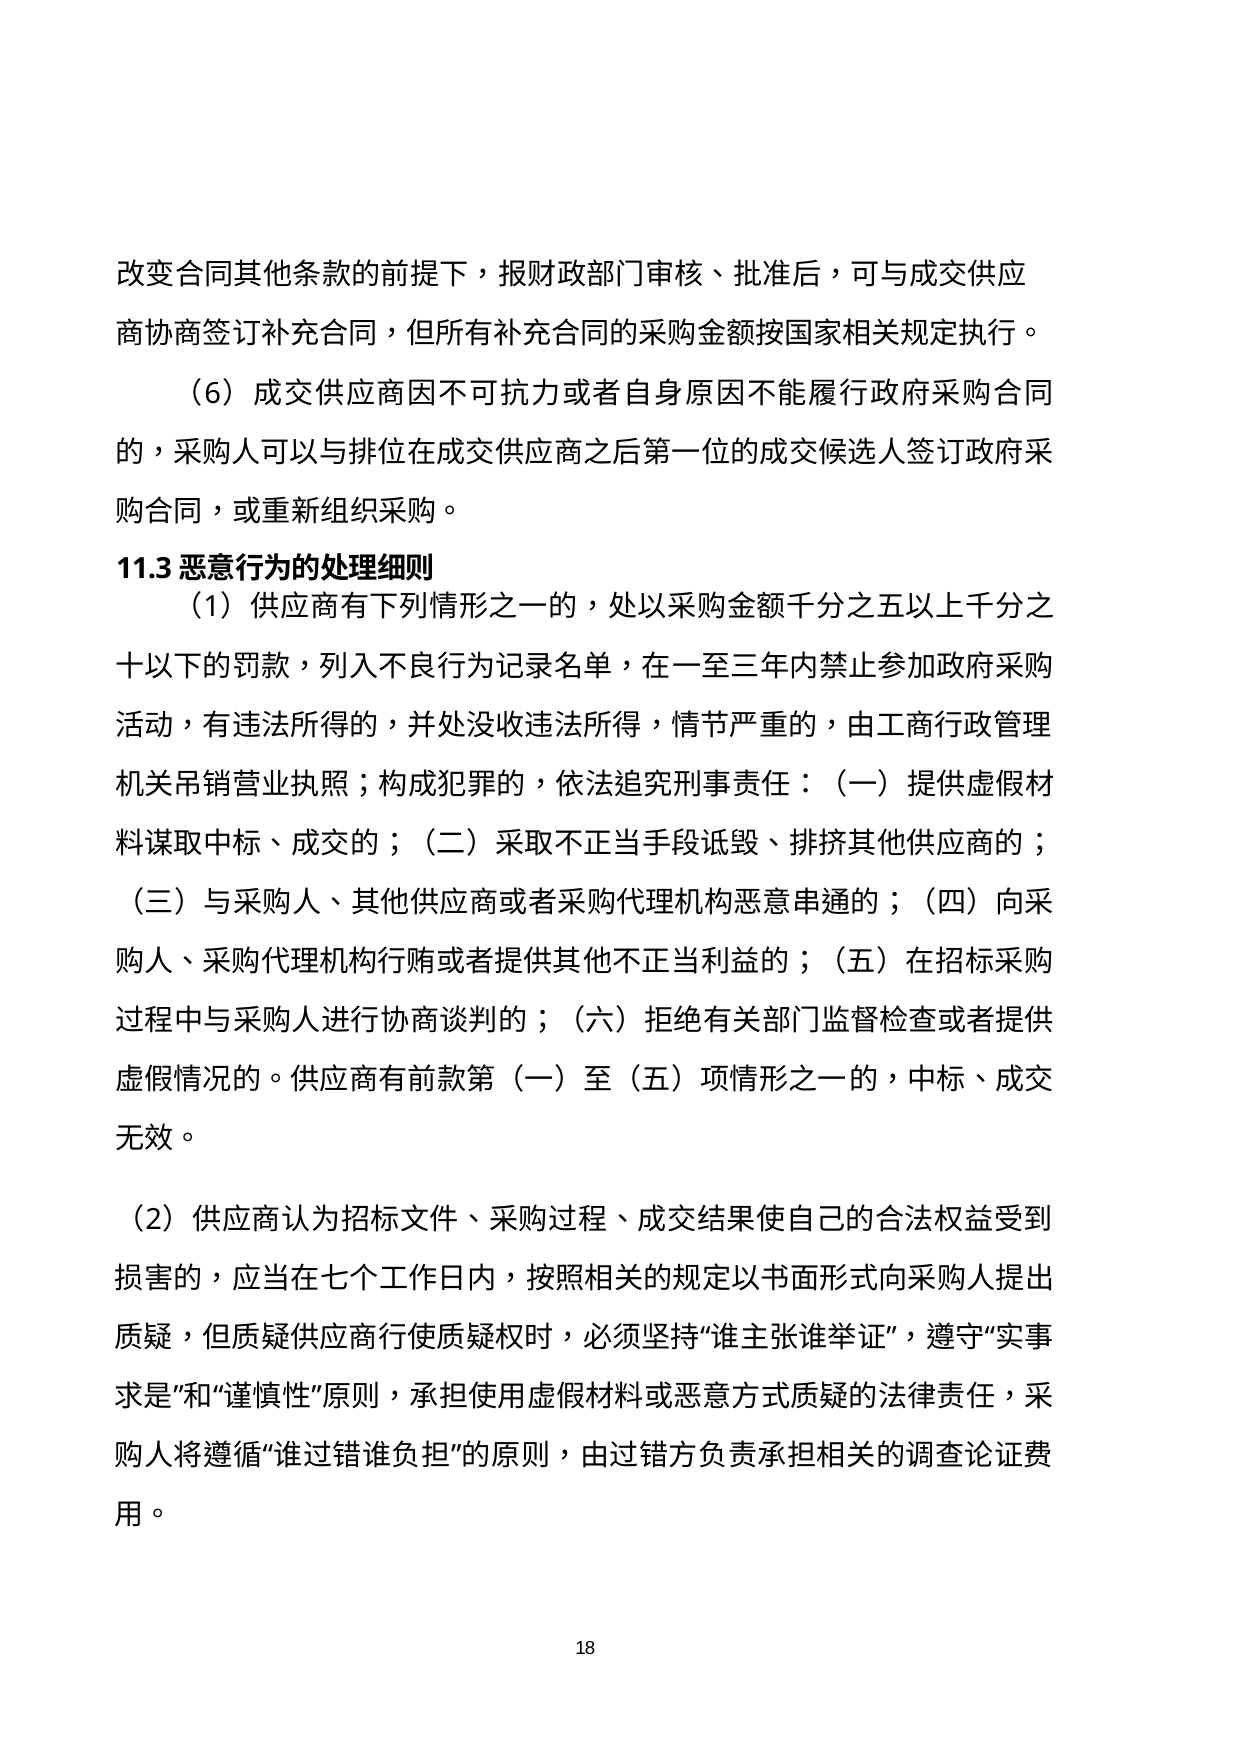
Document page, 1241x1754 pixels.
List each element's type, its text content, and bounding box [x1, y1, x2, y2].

text （2）供应商认为招标文件、采购过程、成交结果使自己的合法权益受到损害的，应当在七个工作日内，按照相关的规定以书面形式向采购人提出质疑，但质疑供应商行使质疑权时，必须坚持“谁主张谁举证”，遵守“实事求是”和“谨慎性”原则，承担使用虚假材料或恶意方式质疑的法律责任，采购人将遵循“谁过错谁负担”的原则，由过错方负责承担相关的调查论证费用。 [114, 1198, 1054, 1533]
text （1）供应商有下列情形之一的，处以采购金额千分之五以上千分之十以下的罚款，列入不良行为记录名单，在一至三年内禁止参加政府采购活动，有违法所得的，并处没收违法所得，情节严重的，由工商行政管理机关吊销营业执照；构成犯罪的，依法追究刑事责任：（一）提供虚假材料谋取中标、成交的；（二）采取不正当手段诋毁、排挤其他供应商的；（三）与采购人、其他供应商或者采购代理机构恶意串通的；（四）向采购人、采购代理机构行贿或者提供其他不正当利益的；（五）在招标采购过程中与采购人进行协商谈判的；（六）拒绝有关部门监督检查或者提供虚假情况的。供应商有前款第（一）至（五）项情形之一的，中标、成交无效。 [115, 586, 1054, 1157]
text （6）成交供应商因不可抗力或者自身原因不能履行政府采购合同的，采购人可以与排位在成交供应商之后第一位的成交候选人签订政府采购合同，或重新组织采购。 [115, 372, 1054, 530]
text 11.3恶意行为的处理细则 [116, 549, 1054, 586]
text 改变合同其他条款的前提下，报财政部门审核、批准后，可与成交供应商协商签订补充合同，但所有补充合同的采购金额按国家相关规定执行。 [115, 253, 1054, 352]
